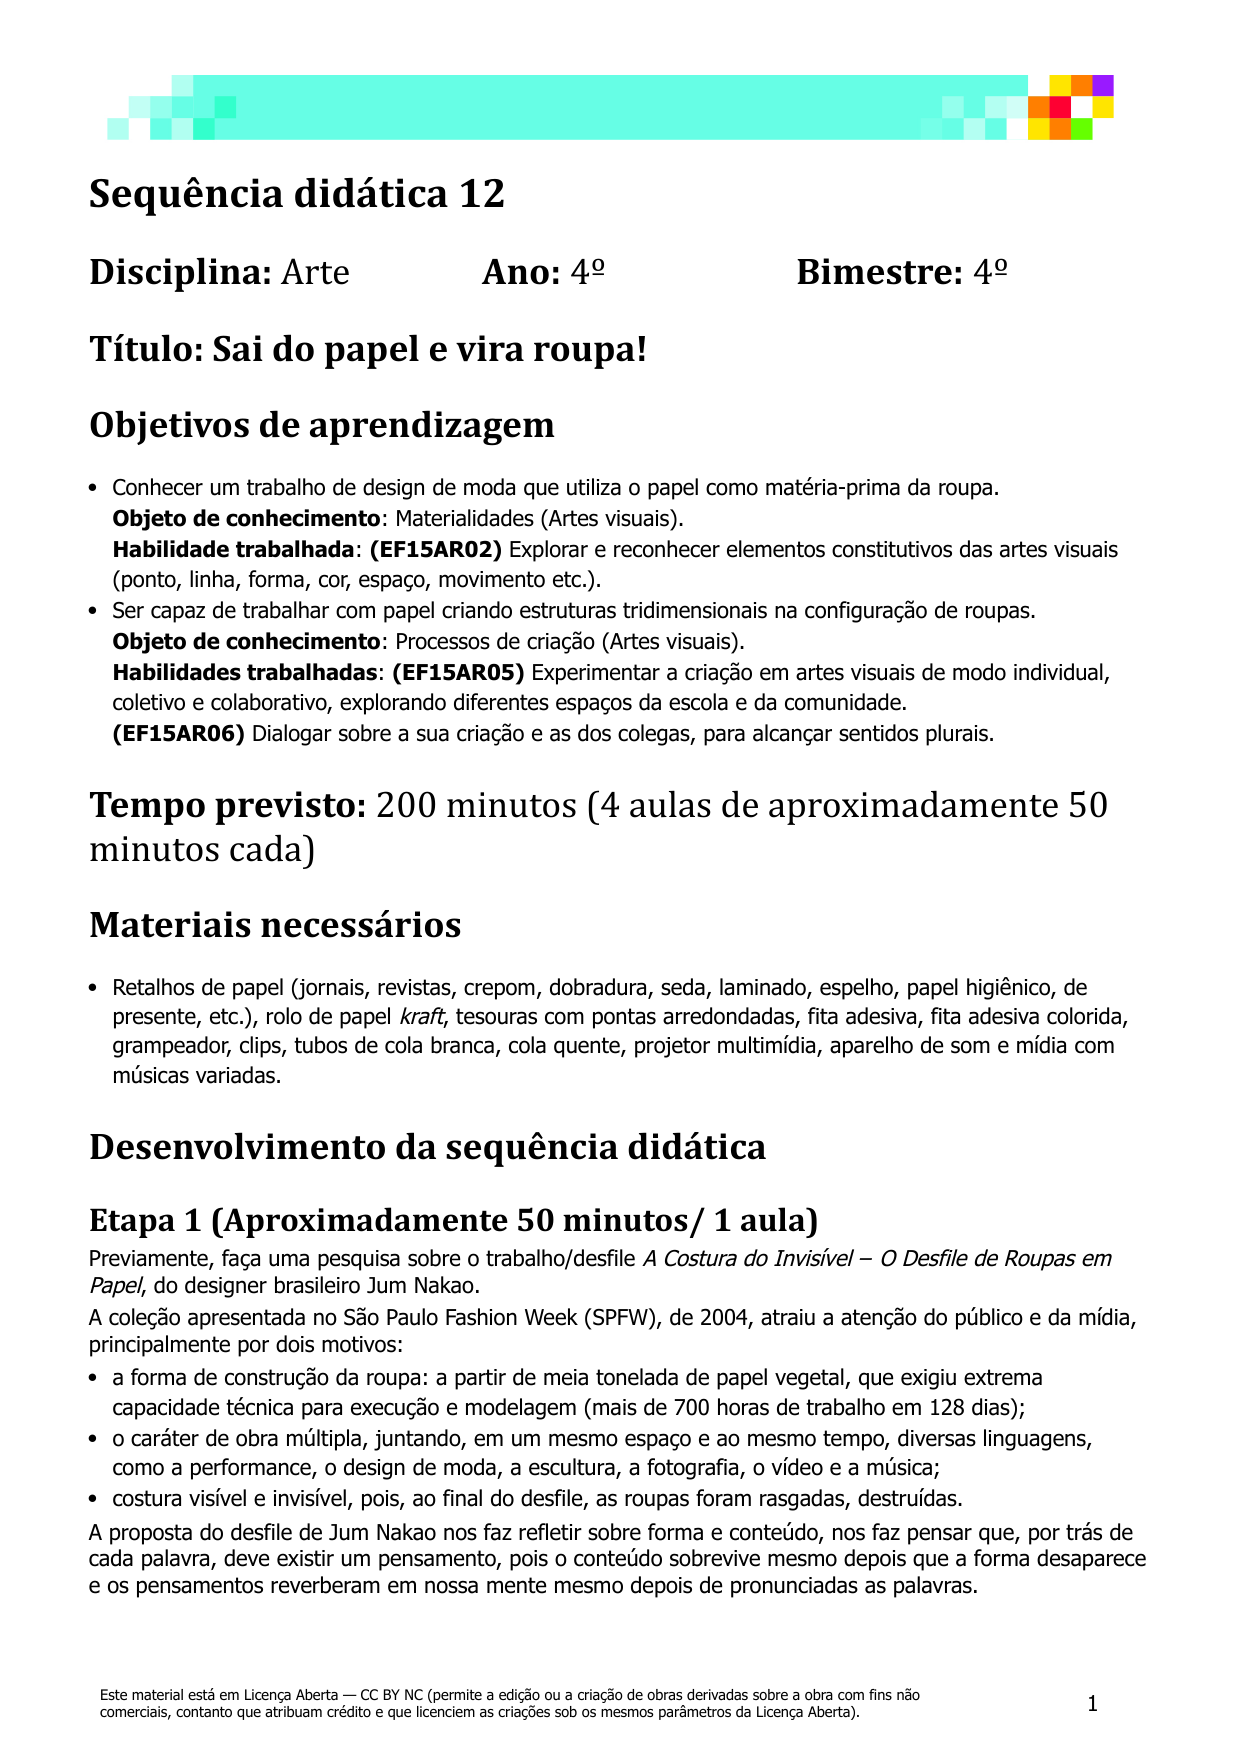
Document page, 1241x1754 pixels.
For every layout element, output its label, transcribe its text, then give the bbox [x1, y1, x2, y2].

list (EF15AR06) Dialogar sobre a sua criação e as dos colegas, para alcançar sentidos plurais. [112, 718, 1152, 747]
picture [88, 75, 1114, 151]
list Habilidade trabalhada: (EF15AR02) Explorar e reconhecer elementos constitutivos das artes visuais (ponto, linha, forma, cor, espaço, movimento etc.). [112, 534, 1152, 593]
list Ser capaz de trabalhar com papel criando estruturas tridimensionais na configuração de roupas. [89, 595, 1152, 624]
text Sequência didática 12 [89, 168, 1152, 217]
text Previamente, faça uma pesquisa sobre o trabalho/desfile A Costura do Invisível – O Desfile de Roupas em Papel, do designer brasileiro Jum Nakao. [89, 1245, 1152, 1298]
list a forma de construção da roupa: a partir de meia tonelada de papel vegetal, que exigiu extrema capacidade técnica para execução e modelagem (mais de 700 horas de trabalho em 128 dias); [89, 1362, 1152, 1421]
list Objeto de conhecimento: Processos de criação (Artes visuais). [112, 626, 1152, 655]
list Objeto de conhecimento: Materialidades (Artes visuais). [112, 503, 1152, 532]
text Objetivos de aprendizagem [89, 402, 1152, 446]
text Disciplina: Arte Ano: 4º Bimestre: 4º [89, 249, 1152, 293]
list Habilidades trabalhadas: (EF15AR05) Experimentar a criação em artes visuais de modo individual, coletivo e colaborativo, explorando diferentes espaços da escola e da comunidade. [112, 657, 1152, 716]
list Conhecer um trabalho de design de moda que utiliza o papel como matéria-prima da roupa. [89, 472, 1152, 501]
text A proposta do desfile de Jum Nakao nos faz refletir sobre forma e conteúdo, nos faz pensar que, por trás de cada palavra, deve existir um pensamento, pois o conteúdo sobrevive mesmo depois que a forma desaparece e os pensamentos reverberam em nossa mente mesmo depois de pronunciadas as palavras. [89, 1518, 1152, 1598]
text Título: Sai do papel e vira roupa! [89, 325, 1152, 369]
text A coleção apresentada no São Paulo Fashion Week (SPFW), de 2004, atraiu a atenção do público e da mídia, principalmente por dois motivos: [89, 1304, 1152, 1357]
text Desenvolvimento da sequência didática [89, 1123, 1152, 1167]
text Tempo previsto: 200 minutos (4 aulas de aproximadamente 50 minutos cada) [89, 782, 1152, 869]
list costura visível e invisível, pois, ao final do desfile, as roupas foram rasgadas, destruídas. [89, 1483, 1152, 1512]
text Etapa 1 (Aproximadamente 50 minutos/ 1 aula) [89, 1200, 1152, 1239]
text Materiais necessários [89, 902, 1152, 946]
list o caráter de obra múltipla, juntando, em um mesmo espaço e ao mesmo tempo, diversas linguagens, como a performance, o design de moda, a escultura, a fotografia, o vídeo e a música; [89, 1423, 1152, 1481]
list Retalhos de papel (jornais, revistas, crepom, dobradura, seda, laminado, espelho, papel higiênico, de presente, etc.), rolo de papel kraft, tesouras com pontas arredondadas, fita adesiva, fita adesiva colorida, grampeador, clips, tubos de cola branca, cola quente, projetor multimídia, aparelho de som e mídia com músicas variadas. [89, 972, 1152, 1089]
